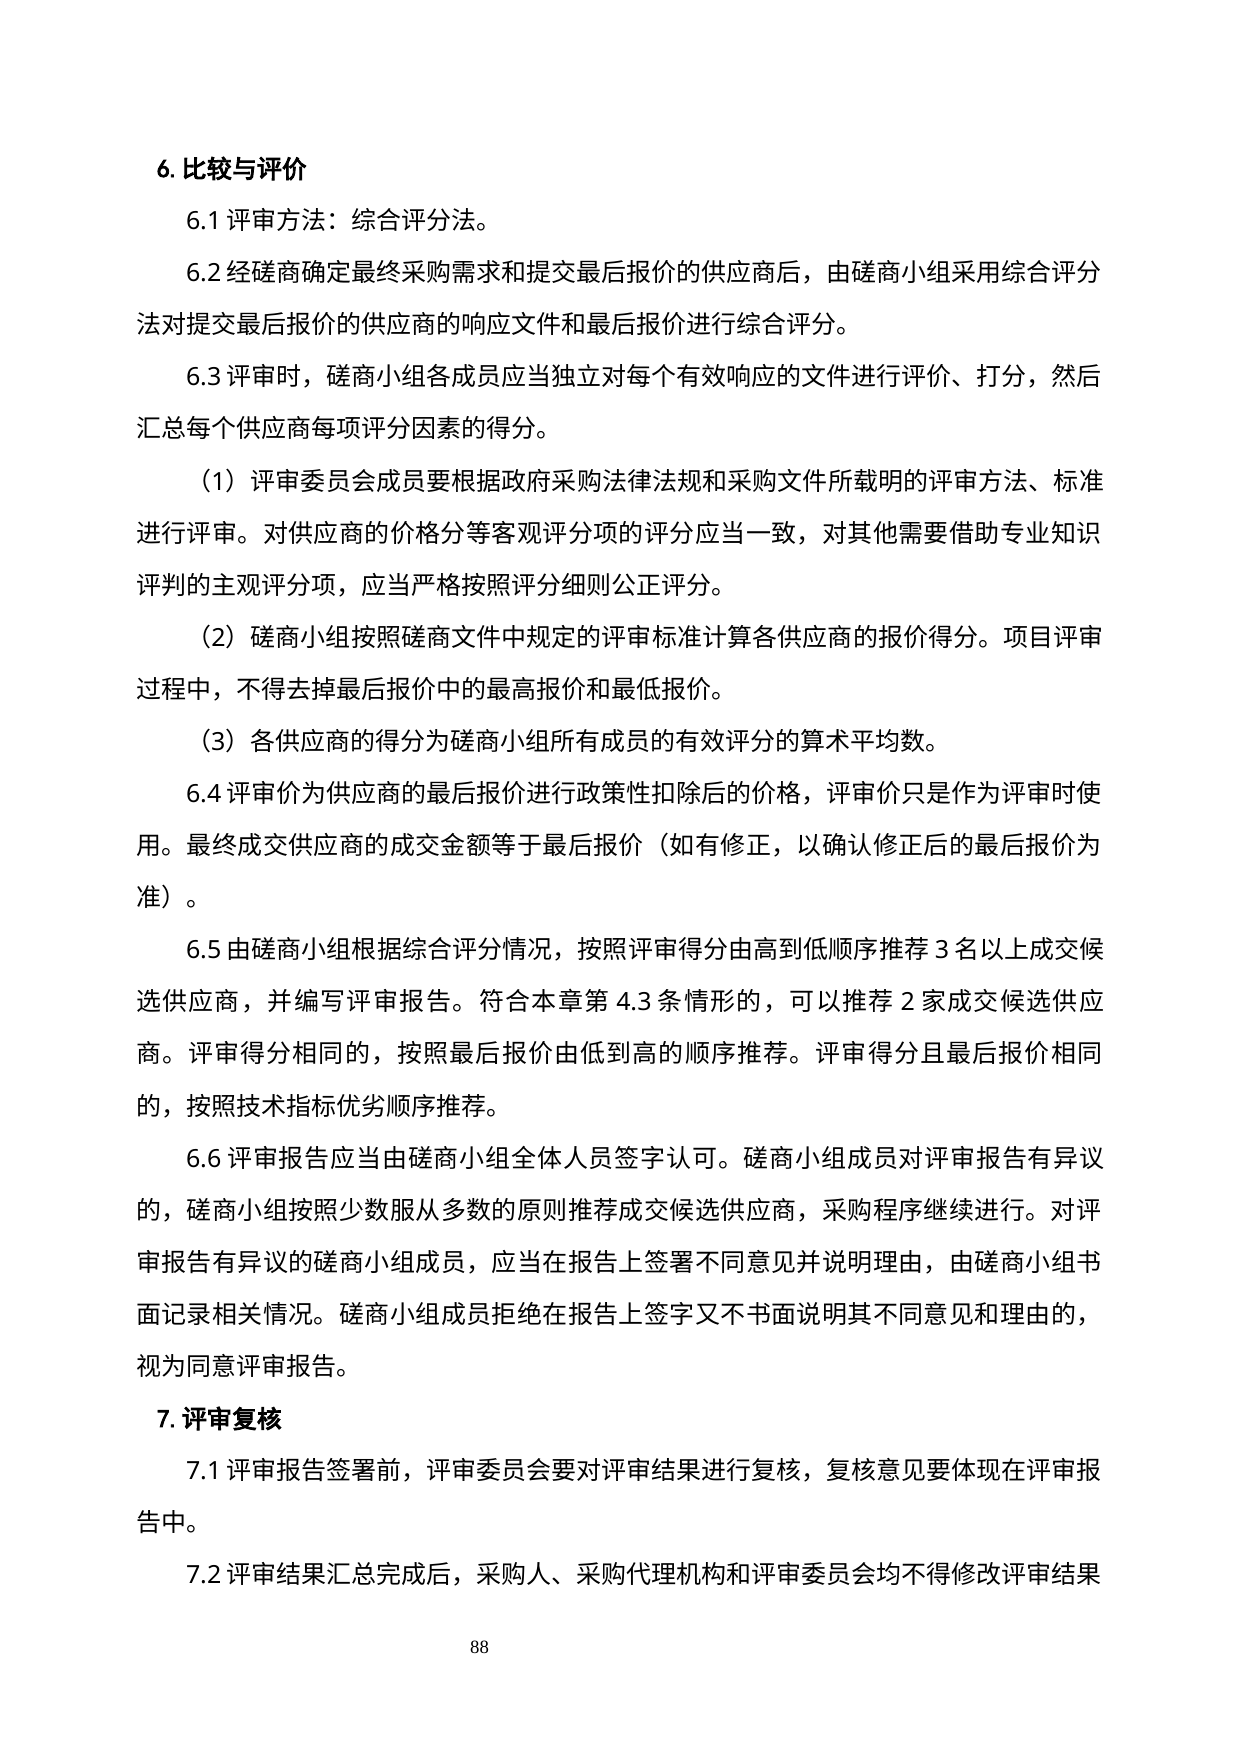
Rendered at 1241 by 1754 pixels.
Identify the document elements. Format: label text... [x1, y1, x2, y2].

text 6.5由磋商小组根据综合评分情况，按照评审得分由高到低顺序推荐3名以上成交候选供应商，并编写评审报告。符合本章第4.3条情形的，可以推荐2家成交候选供应商。评审得分相同的，按照最后报价由低到高的顺序推荐。评审得分且最后报价相同的，按照技术指标优劣顺序推荐。 [136, 917, 1104, 1125]
text 6.4评审价为供应商的最后报价进行政策性扣除后的价格，评审价只是作为评审时使用。最终成交供应商的成交金额等于最后报价（如有修正，以确认修正后的最后报价为准）。 [136, 761, 1104, 917]
text （1）评审委员会成员要根据政府采购法律法规和采购文件所载明的评审方法、标准进行评审。对供应商的价格分等客观评分项的评分应当一致，对其他需要借助专业知识评判的主观评分项，应当严格按照评分细则公正评分。 [136, 448, 1104, 604]
text 6.3评审时，磋商小组各成员应当独立对每个有效响应的文件进行评价、打分，然后汇总每个供应商每项评分因素的得分。 [136, 344, 1104, 448]
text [136, 1542, 1104, 1594]
text 6.1评审方法：综合评分法。 [136, 188, 1104, 240]
text 6.比较与评价 [136, 136, 1104, 188]
text 7.评审复核 [136, 1386, 1104, 1438]
text 6.2经磋商确定最终采购需求和提交最后报价的供应商后，由磋商小组采用综合评分法对提交最后报价的供应商的响应文件和最后报价进行综合评分。 [136, 240, 1104, 344]
text 7.1评审报告签署前，评审委员会要对评审结果进行复核，复核意见要体现在评审报告中。 [136, 1438, 1104, 1542]
text （2）磋商小组按照磋商文件中规定的评审标准计算各供应商的报价得分。项目评审过程中，不得去掉最后报价中的最高报价和最低报价。 [136, 604, 1104, 709]
text （3）各供应商的得分为磋商小组所有成员的有效评分的算术平均数。 [136, 709, 1104, 761]
text 6.6评审报告应当由磋商小组全体人员签字认可。磋商小组成员对评审报告有异议的，磋商小组按照少数服从多数的原则推荐成交候选供应商，采购程序继续进行。对评审报告有异议的磋商小组成员，应当在报告上签署不同意见并说明理由，由磋商小组书面记录相关情况。磋商小组成员拒绝在报告上签字又不书面说明其不同意见和理由的，视为同意评审报告。 [136, 1125, 1104, 1386]
